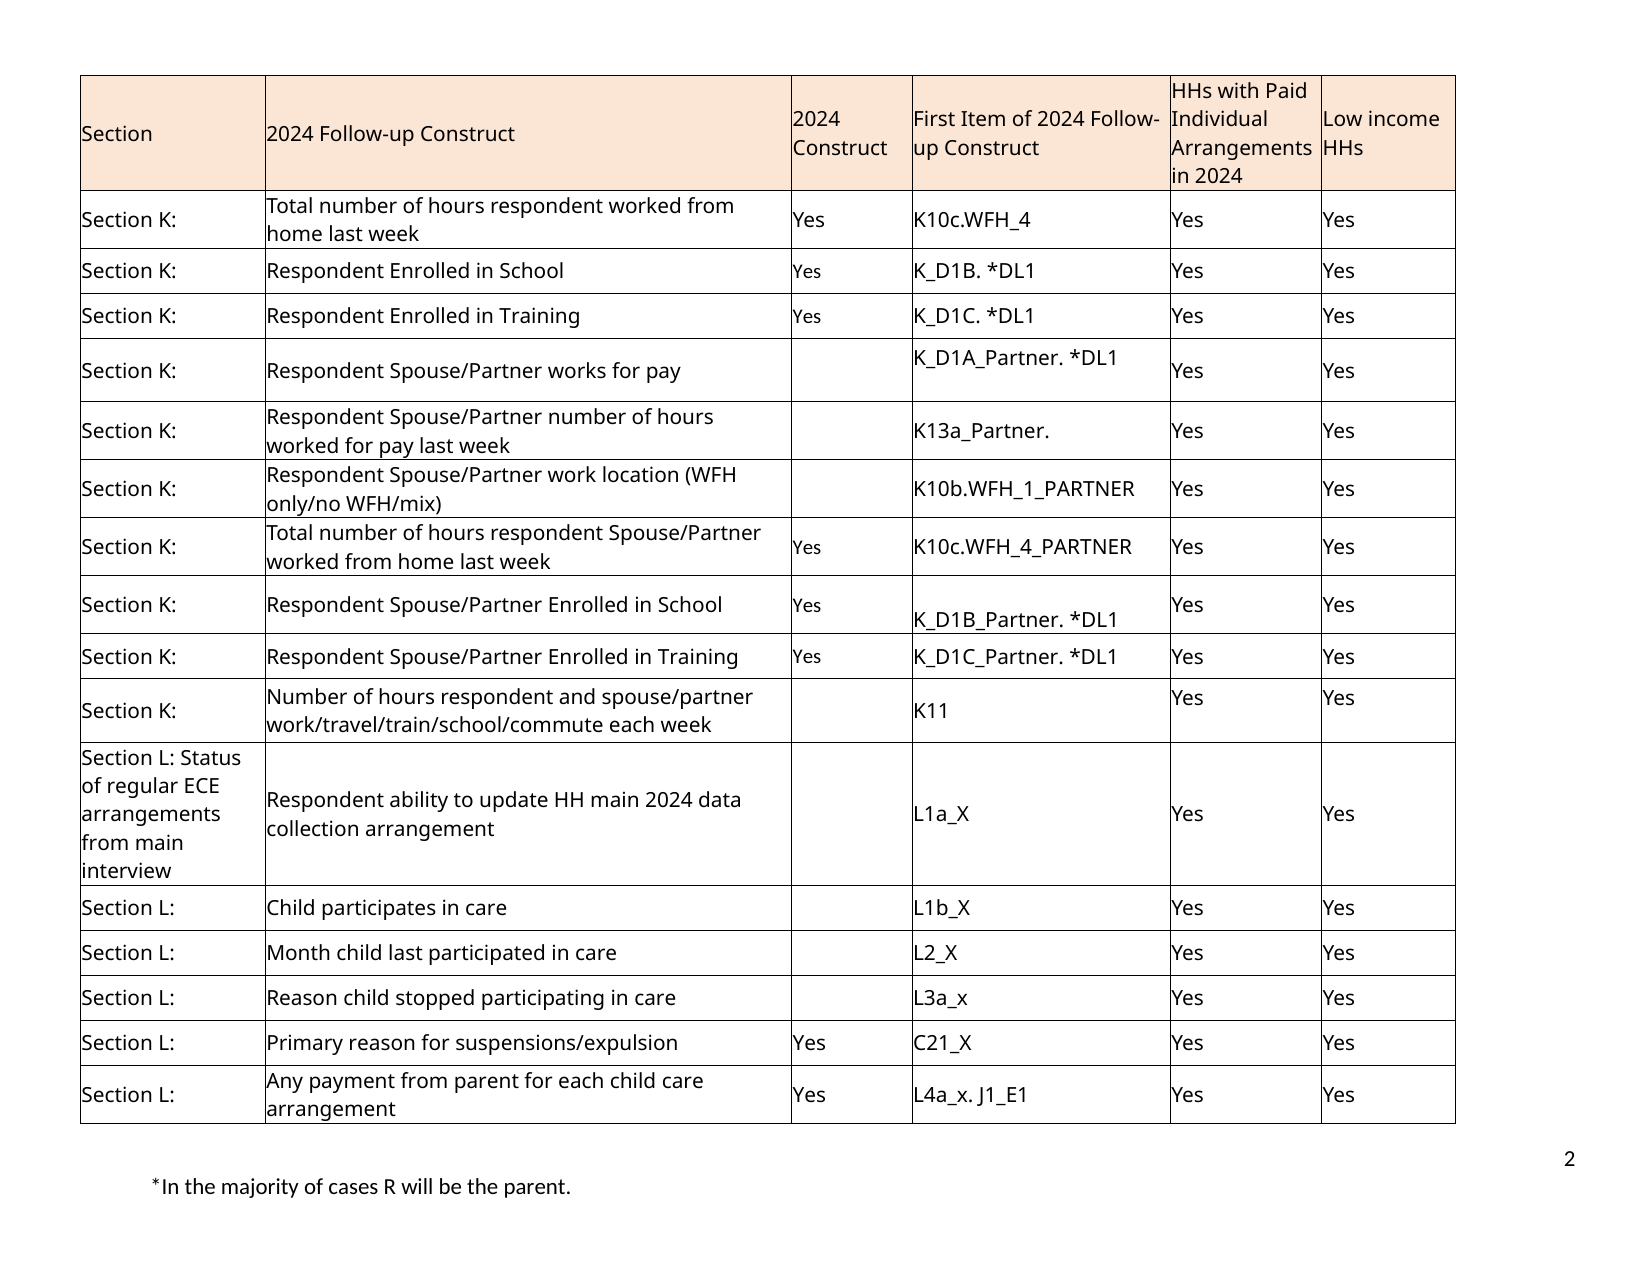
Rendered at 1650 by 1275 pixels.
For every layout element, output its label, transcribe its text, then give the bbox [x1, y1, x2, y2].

table_cell Section K: [81, 634, 265, 678]
table_cell K10c.WFH_4_PARTNER [913, 518, 1170, 575]
table_cell L4a_x. J1_E1 [913, 1066, 1170, 1123]
table_cell Number of hours respondent and spouse/partner work/travel/train/school/commute each week [266, 679, 791, 742]
table_cell Yes [1322, 402, 1455, 459]
table_header 2024 Construct [792, 76, 912, 190]
table_cell Yes [1171, 460, 1321, 517]
table_cell Section L: Status of regular ECE arrangements from main interview [81, 743, 265, 885]
table_cell Yes [1322, 886, 1455, 930]
table_cell Yes [1322, 931, 1455, 975]
table_cell Yes [1171, 294, 1321, 338]
table_cell Yes [1171, 679, 1321, 742]
table_header 2024 Follow-up Construct [266, 76, 791, 190]
table_cell Section K: [81, 339, 265, 401]
table_cell Yes [792, 1021, 912, 1065]
table_cell L2_X [913, 931, 1170, 975]
table_cell Respondent ability to update HH main 2024 data collection arrangement [266, 743, 791, 885]
table_cell Yes [1322, 1021, 1455, 1065]
table_cell Section K: [81, 679, 265, 742]
table_cell Section K: [81, 518, 265, 575]
table_cell K_D1B. *DL1 [913, 249, 1170, 293]
table_cell K_D1B_Partner. *DL1 [913, 576, 1170, 633]
table_cell K_D1A_Partner. *DL1 [913, 339, 1170, 401]
table_cell Yes [1171, 743, 1321, 885]
table_cell Primary reason for suspensions/expulsion [266, 1021, 791, 1065]
table_cell Respondent Spouse/Partner Enrolled in School [266, 576, 791, 633]
table_cell [792, 402, 912, 459]
table_cell [792, 679, 912, 742]
table_cell [792, 743, 912, 885]
table_cell Respondent Spouse/Partner work location (WFH only/no WFH/mix) [266, 460, 791, 517]
table_cell Yes [1171, 402, 1321, 459]
table_cell Respondent Spouse/Partner number of hours worked for pay last week [266, 402, 791, 459]
table_cell Section L: [81, 976, 265, 1020]
table_cell Yes [1171, 576, 1321, 633]
table_cell Yes [1322, 249, 1455, 293]
table_cell Yes [1322, 976, 1455, 1020]
table_cell [792, 976, 912, 1020]
table_cell Yes [1322, 294, 1455, 338]
table_cell Yes [1322, 339, 1455, 401]
table_cell Respondent Spouse/Partner works for pay [266, 339, 791, 401]
table_cell [792, 460, 912, 517]
table_cell Yes [1322, 191, 1455, 248]
table_cell Section K: [81, 294, 265, 338]
table_cell Month child last participated in care [266, 931, 791, 975]
table_cell [792, 931, 912, 975]
table_cell Yes [1171, 634, 1321, 678]
table_cell Section K: [81, 402, 265, 459]
table_header First Item of 2024 Follow-up Construct [913, 76, 1170, 190]
table_cell K13a_Partner. [913, 402, 1170, 459]
table_cell Section L: [81, 1021, 265, 1065]
table_cell Section L: [81, 931, 265, 975]
table_cell K11 [913, 679, 1170, 742]
table_cell Yes [1322, 634, 1455, 678]
table_cell Yes [792, 191, 912, 248]
table_cell Yes [1322, 1066, 1455, 1123]
table_header Low income HHs [1322, 76, 1455, 190]
table_cell Section L: [81, 886, 265, 930]
table_cell K_D1C_Partner. *DL1 [913, 634, 1170, 678]
table_cell [792, 886, 912, 930]
table_cell Yes [1322, 576, 1455, 633]
table_cell Yes [1322, 518, 1455, 575]
table_cell Yes [792, 634, 912, 678]
table_cell Yes [1322, 460, 1455, 517]
table_cell Yes [792, 1066, 912, 1123]
table_cell Yes [1171, 339, 1321, 401]
table_cell Respondent Spouse/Partner Enrolled in Training [266, 634, 791, 678]
table_cell Yes [792, 576, 912, 633]
table_cell Yes [1171, 1021, 1321, 1065]
table_cell L1a_X [913, 743, 1170, 885]
table_cell K10b.WFH_1_PARTNER [913, 460, 1170, 517]
table_cell Section K: [81, 249, 265, 293]
table_cell Section K: [81, 576, 265, 633]
table_cell Yes [1171, 976, 1321, 1020]
table_cell K_D1C. *DL1 [913, 294, 1170, 338]
table_cell K10c.WFH_4 [913, 191, 1170, 248]
table_cell Yes [792, 518, 912, 575]
table_cell Yes [1171, 518, 1321, 575]
table_cell Yes [1322, 743, 1455, 885]
table_cell Respondent Enrolled in School [266, 249, 791, 293]
table_cell C21_X [913, 1021, 1170, 1065]
table_cell Yes [1171, 886, 1321, 930]
table_header Section [81, 76, 265, 190]
table_cell L3a_x [913, 976, 1170, 1020]
table_cell Section K: [81, 460, 265, 517]
table_cell Yes [792, 294, 912, 338]
table_cell Child participates in care [266, 886, 791, 930]
table_cell Section L: [81, 1066, 265, 1123]
table_cell Yes [1171, 1066, 1321, 1123]
table_cell Yes [1171, 931, 1321, 975]
table_cell Respondent Enrolled in Training [266, 294, 791, 338]
table_cell Reason child stopped participating in care [266, 976, 791, 1020]
table_header HHs with Paid Individual Arrangements in 2024 [1171, 76, 1321, 190]
table_cell Any payment from parent for each child care arrangement [266, 1066, 791, 1123]
table_cell [792, 339, 912, 401]
table_cell Yes [1322, 679, 1455, 742]
table_cell Total number of hours respondent worked from home last week [266, 191, 791, 248]
table_cell Total number of hours respondent Spouse/Partner worked from home last week [266, 518, 791, 575]
table_cell L1b_X [913, 886, 1170, 930]
table_cell Yes [1171, 249, 1321, 293]
table_cell Yes [792, 249, 912, 293]
table_cell Yes [1171, 191, 1321, 248]
table_cell Section K: [81, 191, 265, 248]
